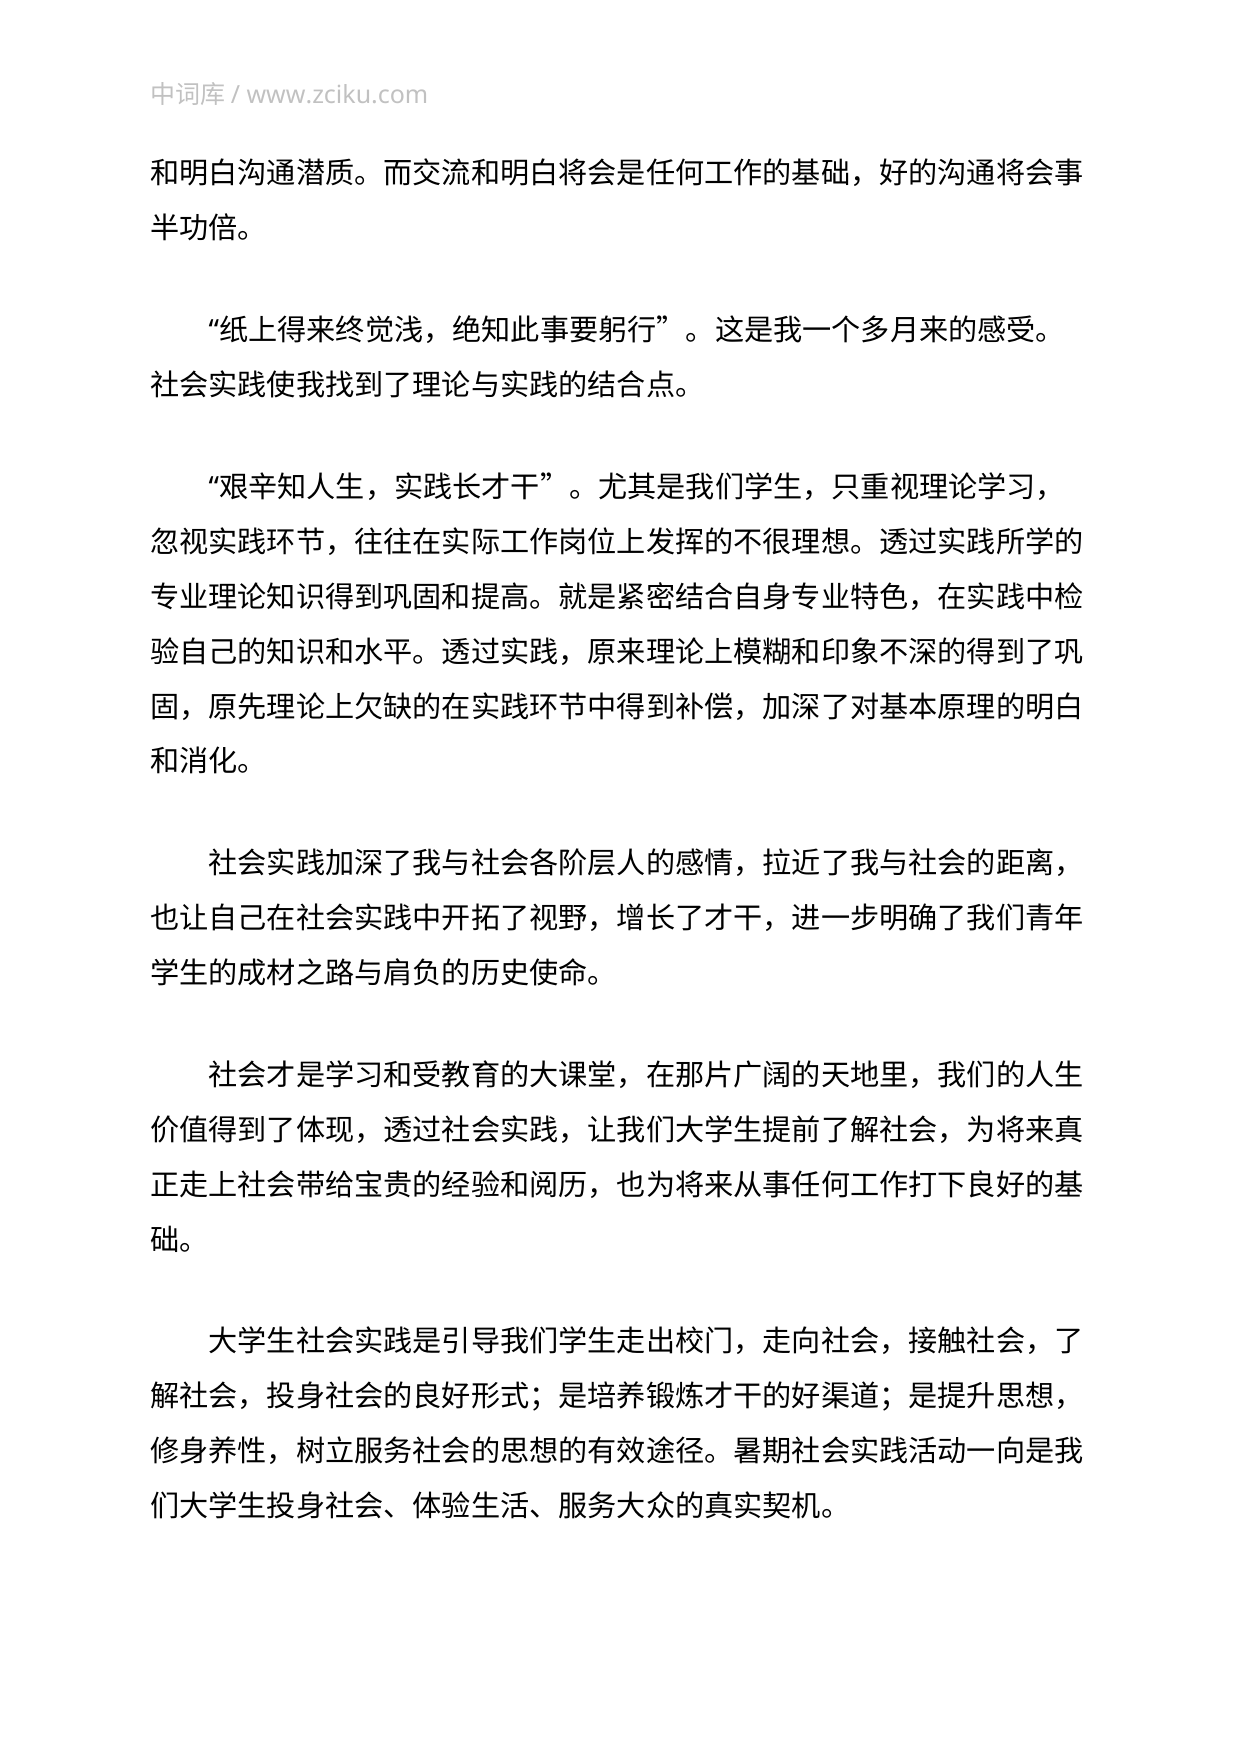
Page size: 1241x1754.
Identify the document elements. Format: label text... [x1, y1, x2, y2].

text “艰辛知人生，实践长才干”。尤其是我们学生，只重视理论学习，忽视实践环节，往往在实际工作岗位上发挥的不很理想。透过实践所学的专业理论知识得到巩固和提高。就是紧密结合自身专业特色，在实践中检验自己的知识和水平。透过实践，原来理论上模糊和印象不深的得到了巩固，原先理论上欠缺的在实践环节中得到补偿，加深了对基本原理的明白和消化。 [150, 463, 1090, 780]
text 社会实践加深了我与社会各阶层人的感情，拉近了我与社会的距离，也让自己在社会实践中开拓了视野，增长了才干，进一步明确了我们青年学生的成材之路与肩负的历史使命。 [150, 840, 1090, 992]
text 社会才是学习和受教育的大课堂，在那片广阔的天地里，我们的人生价值得到了体现，透过社会实践，让我们大学生提前了解社会，为将来真正走上社会带给宝贵的经验和阅历，也为将来从事任何工作打下良好的基础。 [150, 1051, 1090, 1258]
text 大学生社会实践是引导我们学生走出校门，走向社会，接触社会，了解社会，投身社会的良好形式；是培养锻炼才干的好渠道；是提升思想，修身养性，树立服务社会的思想的有效途径。暑期社会实践活动一向是我们大学生投身社会、体验生活、服务大众的真实契机。 [150, 1318, 1090, 1525]
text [150, 150, 1090, 247]
text “纸上得来终觉浅，绝知此事要躬行”。这是我一个多月来的感受。社会实践使我找到了理论与实践的结合点。 [150, 307, 1090, 404]
